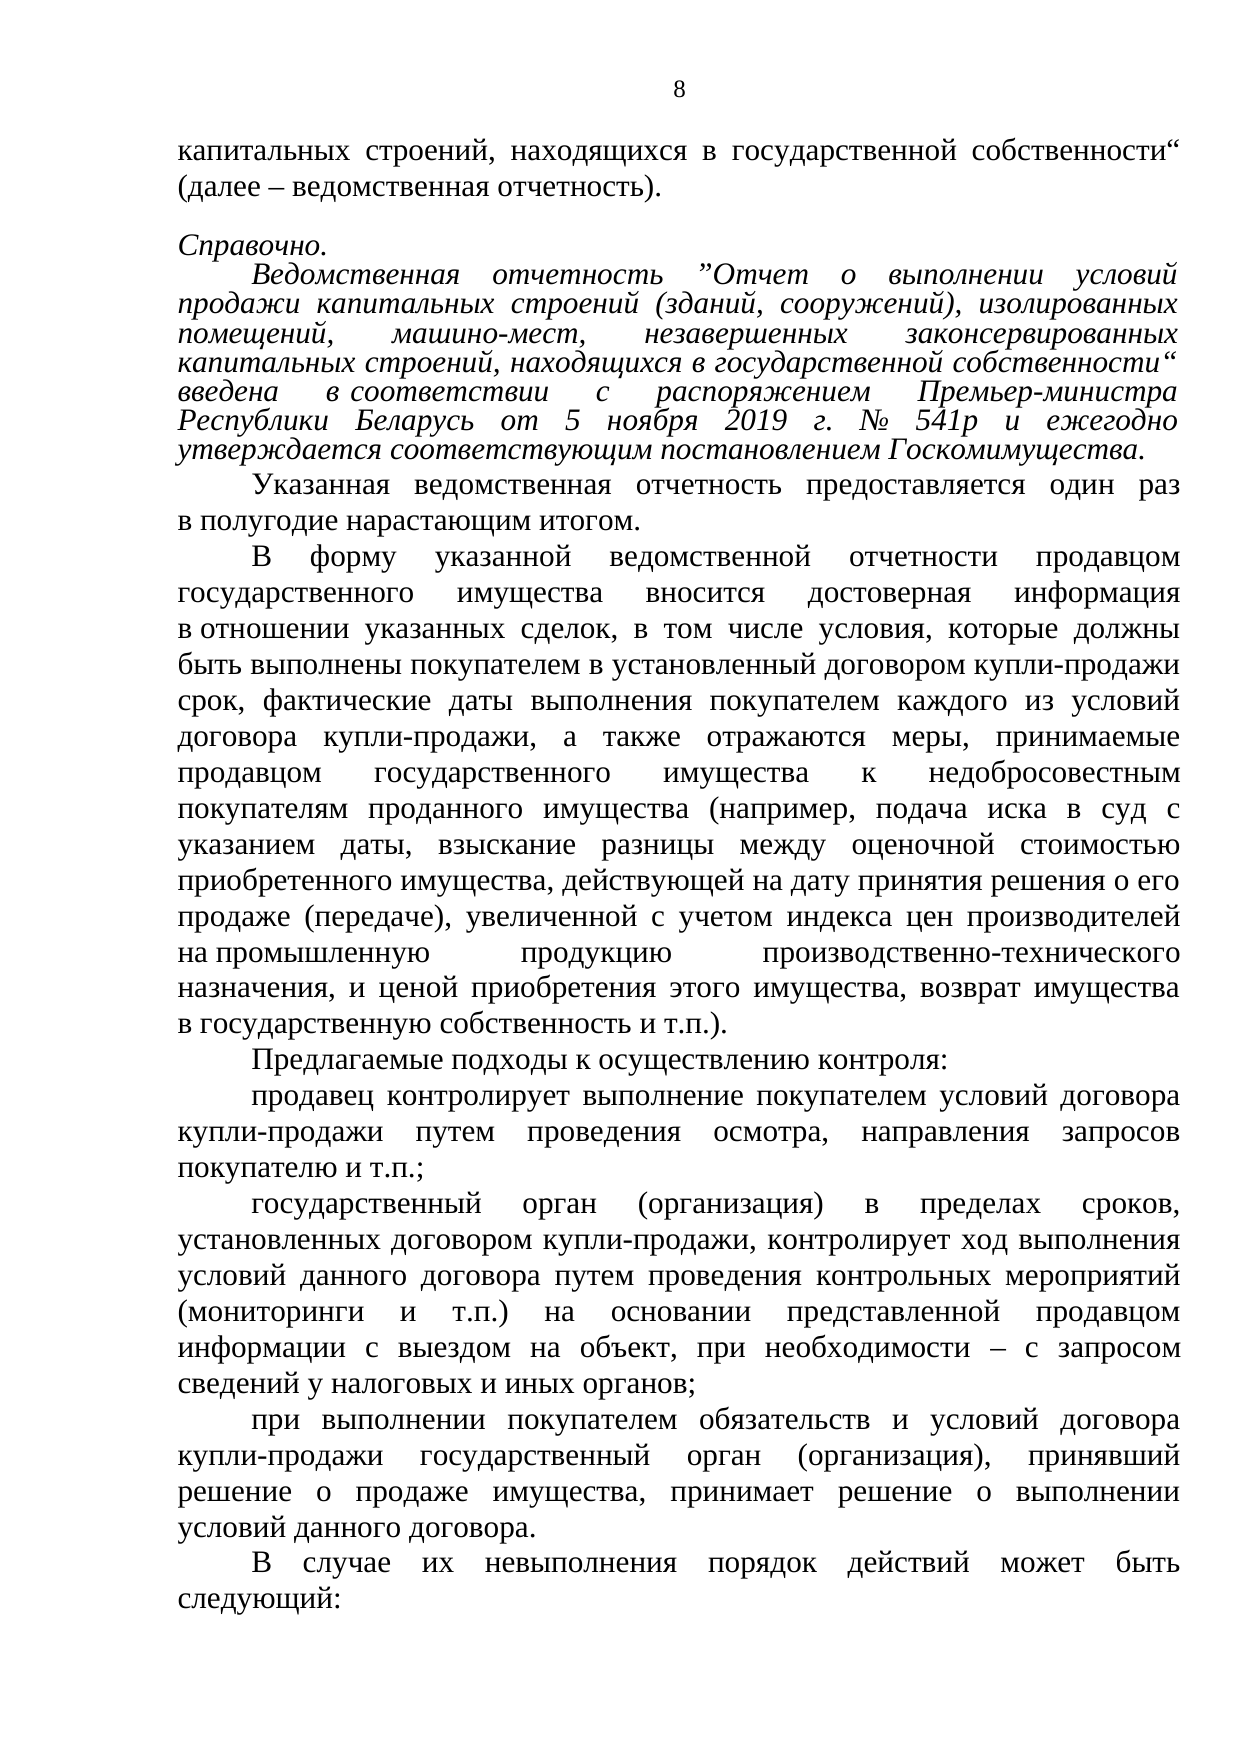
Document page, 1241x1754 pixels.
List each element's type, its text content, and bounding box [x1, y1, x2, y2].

text государственный орган (организация) в пределах сроков, установленных договором купли-продажи, контролирует ход выполнения условий данного договора путем проведения контрольных мероприятий (мониторинги и т.п.) на основании представленной продавцом информации с выездом на объект, при необходимости – с запросом сведений у налоговых и иных органов; [177, 1184, 1181, 1400]
text продавец контролирует выполнение покупателем условий договора купли-продажи путем проведения осмотра, направления запросов покупателю и т.п.; [177, 1077, 1181, 1184]
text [177, 131, 1181, 203]
text при выполнении покупателем обязательств и условий договора купли-продажи государственный орган (организация), принявший решение о продаже имущества, принимает решение о выполнении условий данного договора. [177, 1400, 1181, 1544]
text Указанная ведомственная отчетность предоставляется один раз в полугодие нарастающим итогом. [177, 466, 1181, 537]
text Ведомственная отчетность ”Отчет о выполнении условий продажи капитальных строений (зданий, сооружений), изолированных помещений, машино-мест, незавершенных законсервированных капитальных строений, находящихся в государственной собственности“ введена в соответствии с распоряжением Премьер-министра Республики Беларусь от 5 ноября 2019 г. № 541р и ежегодно утверждается соответствующим постановлением Госкомимущества. [177, 261, 1181, 466]
text Предлагаемые подходы к осуществлению контроля: [177, 1041, 1181, 1077]
text Справочно. [177, 232, 1181, 261]
text В форму указанной ведомственной отчетности продавцом государственного имущества вносится достоверная информация в отношении указанных сделок, в том числе условия, которые должны быть выполнены покупателем в установленный договором купли-продажи срок, фактические даты выполнения покупателем каждого из условий договора купли-продажи, а также отражаются меры, принимаемые продавцом государственного имущества к недобросовестным покупателям проданного имущества (например, подача иска в суд с указанием даты, взыскание разницы между оценочной стоимостью приобретенного имущества, действующей на дату принятия решения о его продаже (передаче), увеличенной с учетом индекса цен производителей на промышленную продукцию производственно-технического назначения, и ценой приобретения этого имущества, возврат имущества в государственную собственность и т.п.). [177, 537, 1181, 1041]
text В случае их невыполнения порядок действий может быть следующий: [177, 1544, 1181, 1616]
